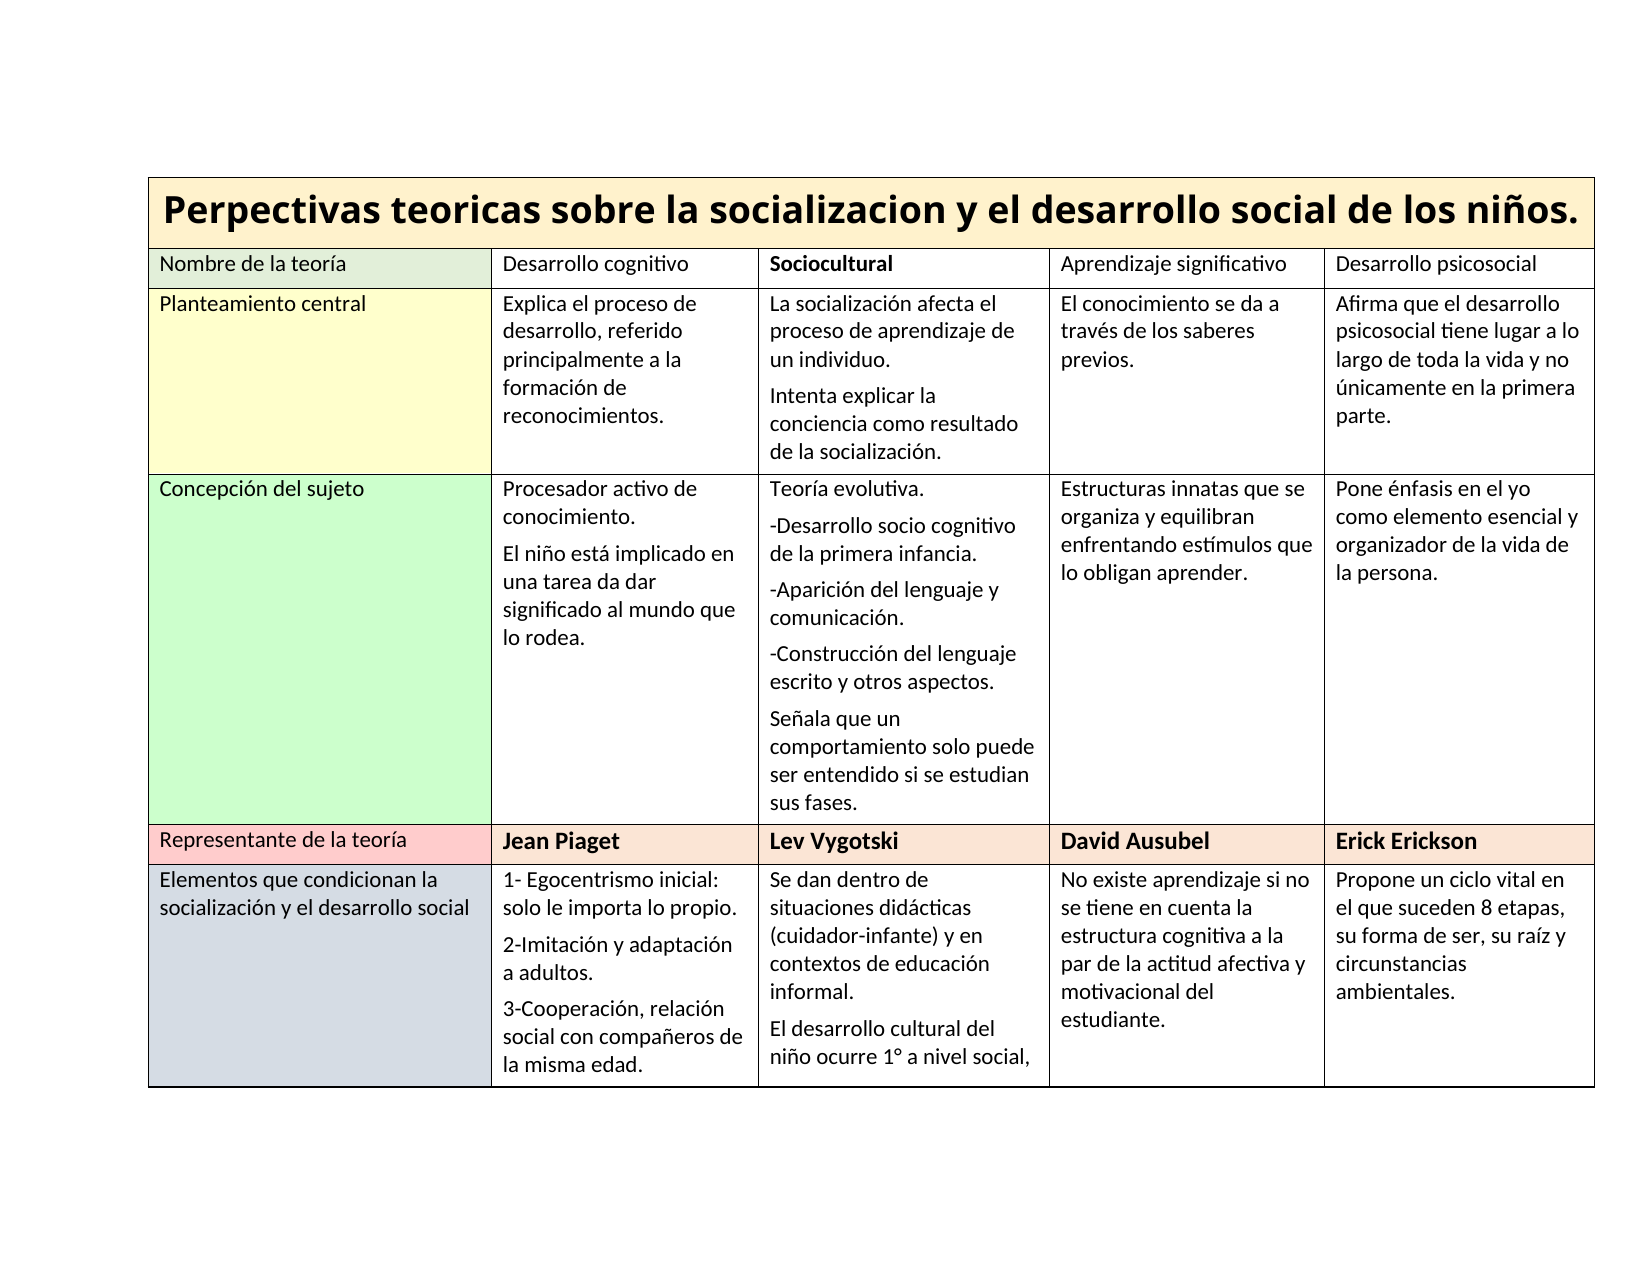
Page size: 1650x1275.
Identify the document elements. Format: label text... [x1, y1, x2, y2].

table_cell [759, 865, 1049, 1086]
table_cell Estructuras innatas que se organiza y equilibran enfrentando estímulos que lo obligan aprender. [1050, 475, 1324, 824]
table_cell Desarrollo cognitivo [492, 249, 758, 288]
table_cell Representante de la teoría [149, 825, 491, 864]
table_cell Sociocultural [759, 249, 1049, 288]
table_cell Pone énfasis en el yo como elemento esencial y organizador de la vida de la persona. [1325, 475, 1594, 824]
table_cell Planteamiento central [149, 289, 491, 473]
table_cell David Ausubel [1050, 825, 1324, 864]
table_header Perpectivas teoricas sobre la socializacion y el desarrollo social de los niños. [149, 178, 1594, 248]
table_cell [1325, 865, 1594, 1086]
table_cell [492, 865, 758, 1086]
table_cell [149, 865, 491, 1086]
table_cell Lev Vygotski [759, 825, 1049, 864]
table_cell Nombre de la teoría [149, 249, 491, 288]
table_cell El conocimiento se da a través de los saberes previos. [1050, 289, 1324, 473]
table_cell Desarrollo psicosocial [1325, 249, 1594, 288]
table_cell Explica el proceso de desarrollo, referido principalmente a la formación de reconocimientos. [492, 289, 758, 473]
table_cell Concepción del sujeto [149, 475, 491, 824]
table_cell Afirma que el desarrollo psicosocial tiene lugar a lo largo de toda la vida y no únicamente en la primera parte. [1325, 289, 1594, 473]
table_cell Erick Erickson [1325, 825, 1594, 864]
table_cell La socialización afecta el proceso de aprendizaje de un individuo. Intenta explicar la conciencia como resultado de la socialización. [759, 289, 1049, 473]
table_cell Jean Piaget [492, 825, 758, 864]
table_cell Procesador activo de conocimiento. El niño está implicado en una tarea da dar significado al mundo que lo rodea. [492, 475, 758, 824]
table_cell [1050, 865, 1324, 1086]
table_cell Aprendizaje significativo [1050, 249, 1324, 288]
table_cell Teoría evolutiva. -Desarrollo socio cognitivo de la primera infancia. -Aparición del lenguaje y comunicación. -Construcción del lenguaje escrito y otros aspectos. Señala que un comportamiento solo puede ser entendido si se estudian sus fases. [759, 475, 1049, 824]
